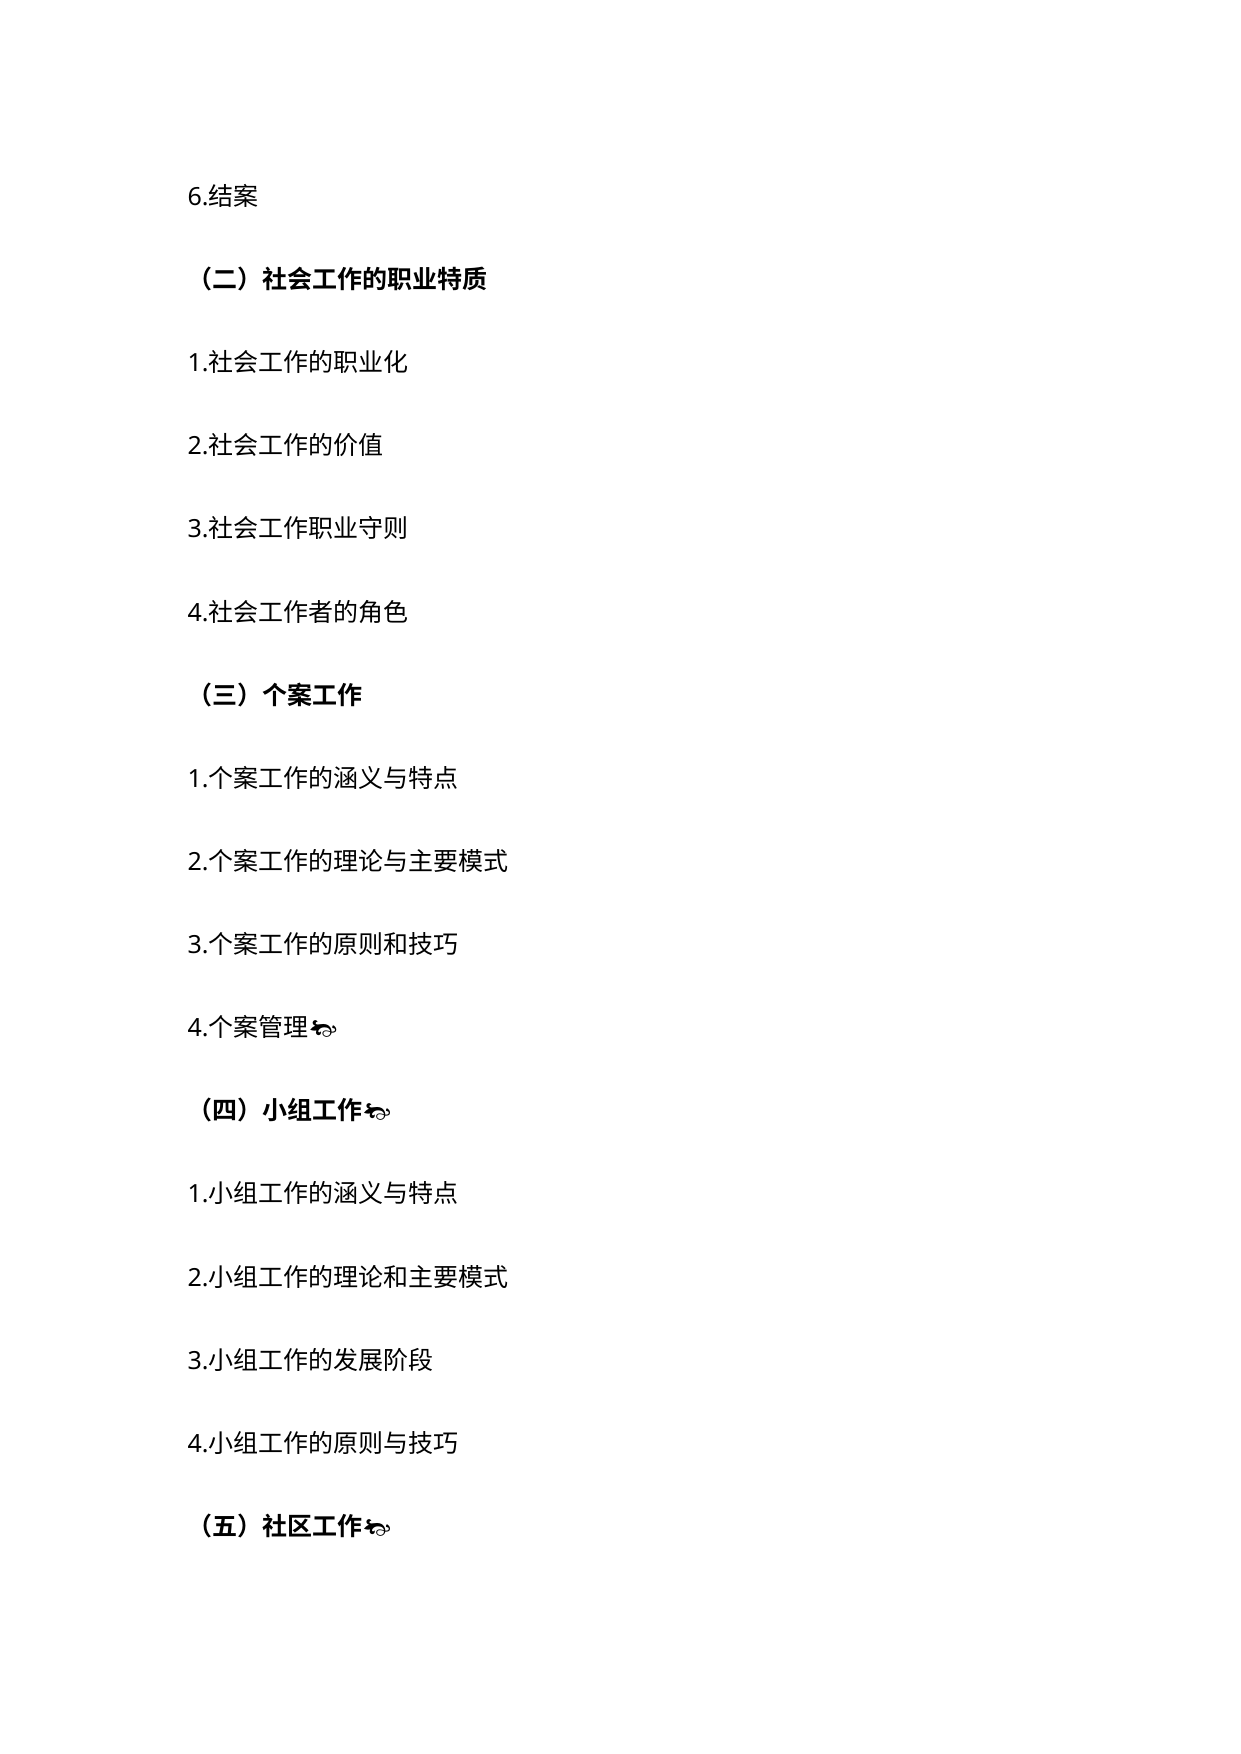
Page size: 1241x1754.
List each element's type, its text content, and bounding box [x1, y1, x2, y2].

text 4.社会工作者的角色 [187, 578, 1053, 643]
text （五）社区工作 [187, 1492, 1053, 1557]
text 3.社会工作职业守则 [187, 494, 1053, 559]
text 2.个案工作的理论与主要模式 [187, 827, 1053, 892]
text 1.个案工作的涵义与特点 [187, 744, 1053, 809]
text （二）社会工作的职业特质 [187, 245, 1053, 310]
text 2.小组工作的理论和主要模式 [187, 1243, 1053, 1308]
text 6.结案 [187, 162, 1053, 227]
text 1.小组工作的涵义与特点 [187, 1159, 1053, 1224]
text （三）个案工作 [187, 661, 1053, 726]
text （四）小组工作 [187, 1076, 1053, 1141]
text 1.社会工作的职业化 [187, 328, 1053, 393]
text 2.社会工作的价值 [187, 411, 1053, 476]
text 4.个案管理 [187, 993, 1053, 1058]
text 4.小组工作的原则与技巧 [187, 1409, 1053, 1474]
text 3.小组工作的发展阶段 [187, 1326, 1053, 1391]
text 3.个案工作的原则和技巧 [187, 910, 1053, 975]
